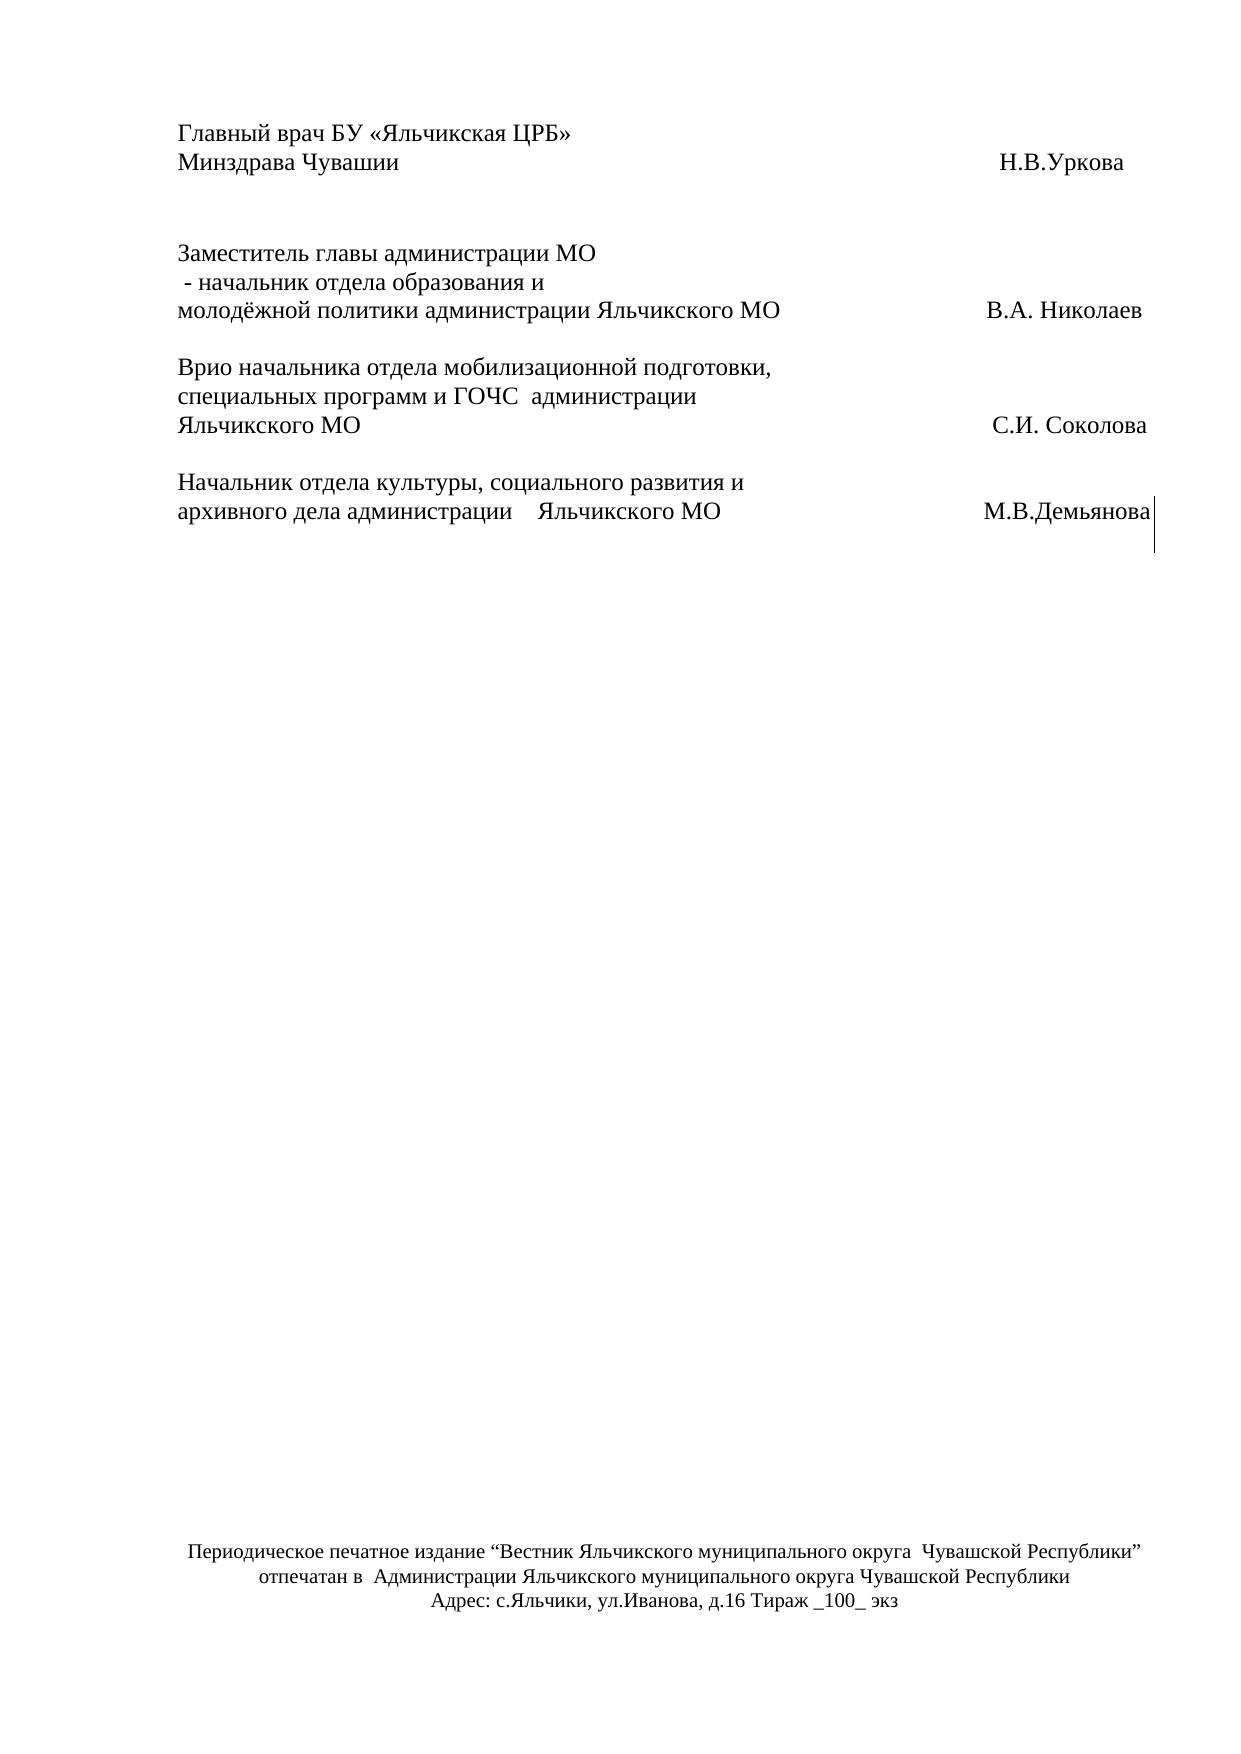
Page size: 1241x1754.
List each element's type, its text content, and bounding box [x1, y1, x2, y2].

text Адрес: с.Яльчики, ул.Иванова, д.16 Тираж _100_ экз [177, 1588, 1152, 1612]
text молодёжной политики администрации Яльчикского МО В.А. Николаев [177, 296, 1152, 324]
text архивного дела администрации Яльчикского МО М.В.Демьянова [177, 496, 1152, 525]
text Главный врач БУ «Яльчикская ЦРБ» Минздрава Чувашии Н.В.Уркова [177, 118, 1152, 176]
text специальных программ и ГОЧС администрации Яльчикского МО С.И. Соколова [177, 381, 1152, 439]
text - начальник отдела образования и [177, 267, 1152, 296]
text Периодическое печатное издание “Вестник Яльчикского муниципального округа Чувашской Республики” [177, 1539, 1152, 1563]
text Врио начальника отдела мобилизационной подготовки, [177, 352, 1152, 381]
text Начальник отдела культуры, социального развития и [177, 467, 1152, 496]
text отпечатан в Администрации Яльчикского муниципального округа Чувашской Республики [177, 1563, 1152, 1588]
text Заместитель главы администрации МО [177, 238, 1152, 267]
